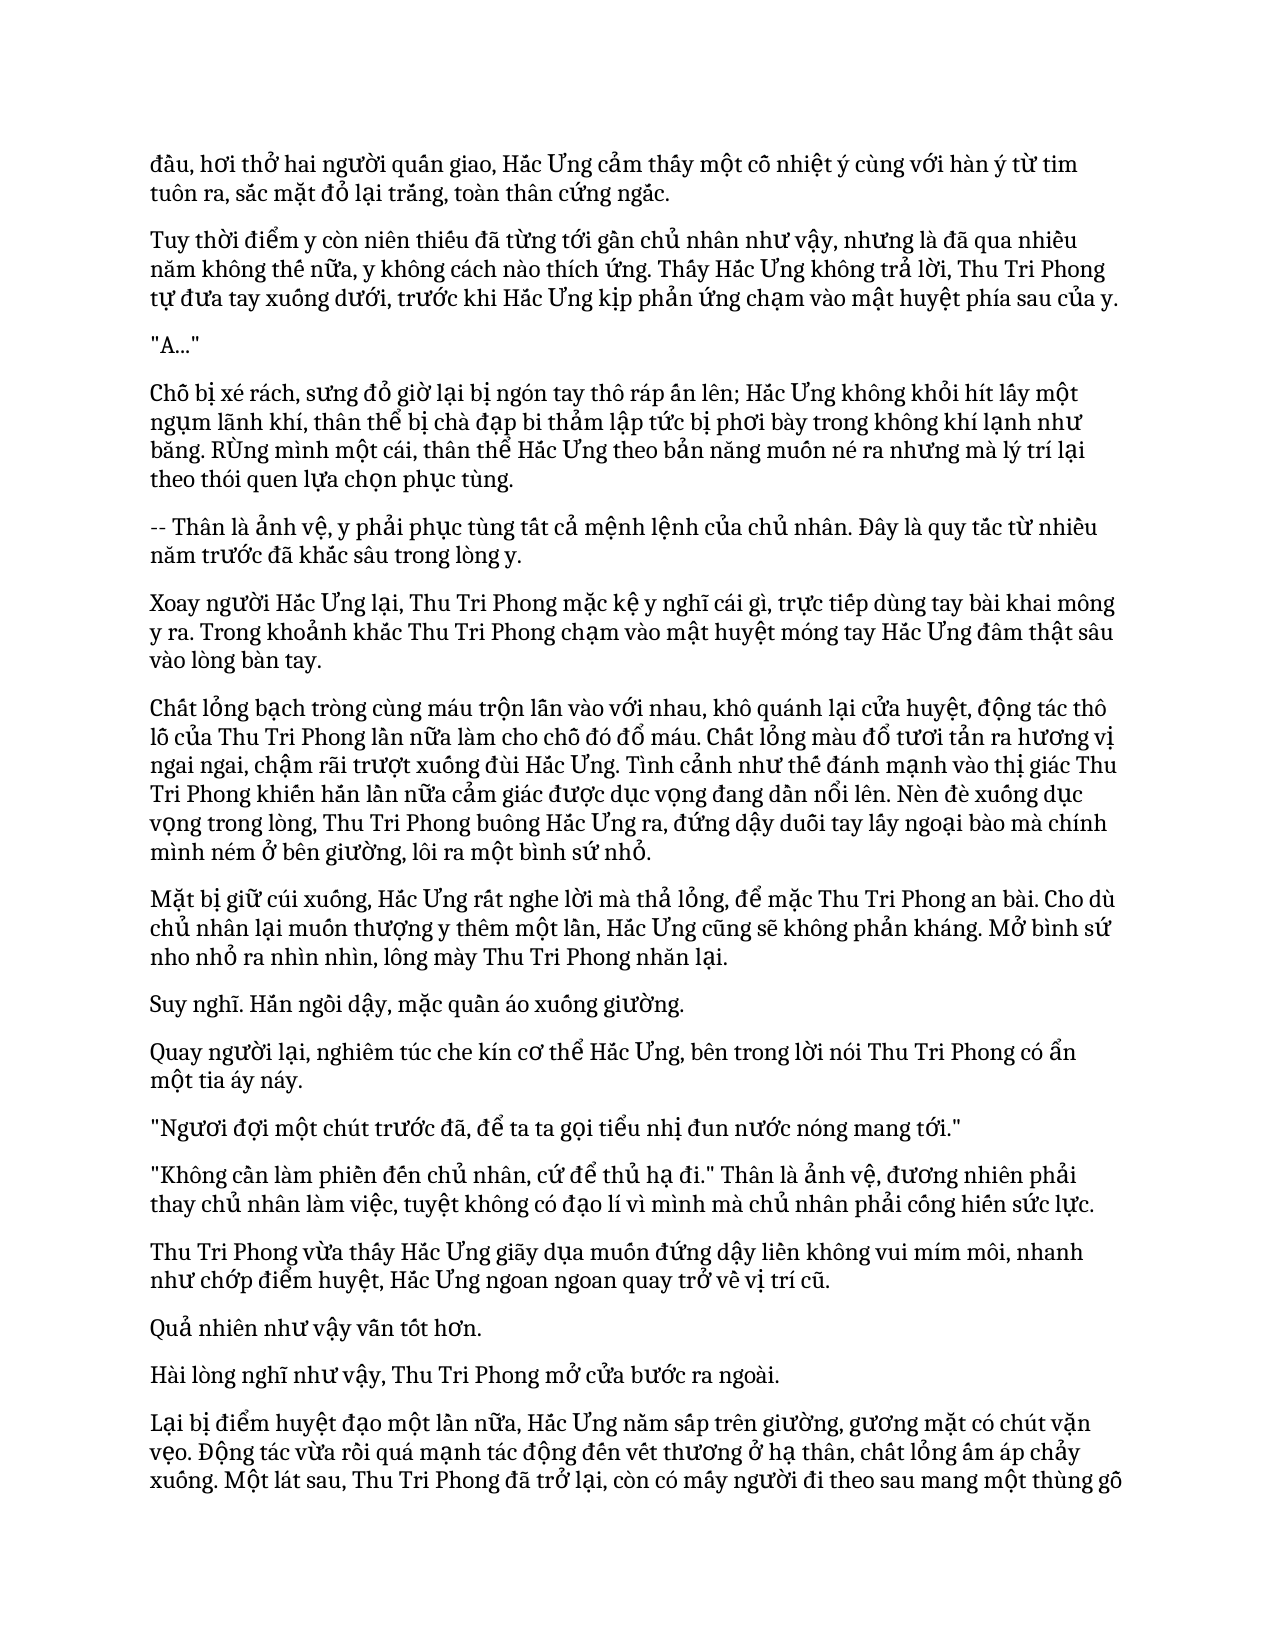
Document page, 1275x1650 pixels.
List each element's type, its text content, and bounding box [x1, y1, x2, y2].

text "A..." [150, 331, 1125, 360]
text Quả nhiên như vậy vẫn tốt hơn. [150, 1314, 1125, 1342]
text Thu Tri Phong vừa thấy Hắc Ưng giãy dụa muốn đứng dậy liền không vui mím môi, nhanh như chớp điểm huyệt, Hắc Ưng ngoan ngoan quay trở về vị trí cũ. [150, 1237, 1125, 1295]
text Mặt bị giữ cúi xuống, Hắc Ưng rất nghe lời mà thả lỏng, để mặc Thu Tri Phong an bài. Cho dù chủ nhân lại muốn thượng y thêm một lần, Hắc Ưng cũng sẽ không phản kháng. Mở bình sứ nho nhỏ ra nhìn nhìn, lông mày Thu Tri Phong nhăn lại. [150, 885, 1125, 971]
text Quay người lại, nghiêm túc che kín cơ thể Hắc Ưng, bên trong lời nói Thu Tri Phong có ẩn một tia áy náy. [150, 1037, 1125, 1095]
text Hài lòng nghĩ như vậy, Thu Tri Phong mở cửa bước ra ngoài. [150, 1361, 1125, 1390]
text "Không cần làm phiền đến chủ nhân, cứ để thủ hạ đi." Thân là ảnh vệ, đương nhiên phải thay chủ nhân làm việc, tuyệt không có đạo lí vì mình mà chủ nhân phải cống hiến sức lực. [150, 1161, 1125, 1219]
text "Ngươi đợi một chút trước đã, để ta ta gọi tiểu nhị đun nước nóng mang tới." [150, 1114, 1125, 1142]
text Chỗ bị xé rách, sưng đỏ giờ lại bị ngón tay thô ráp ấn lên; Hắc Ưng không khỏi hít lấy một ngụm lãnh khí, thân thể bị chà đạp bi thảm lập tức bị phơi bày trong không khí lạnh như băng. RÙng mình một cái, thân thể Hắc Ưng theo bản năng muốn né ra nhưng mà lý trí lại theo thói quen lựa chọn phục tùng. [150, 379, 1125, 494]
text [150, 1409, 1125, 1495]
text -- Thân là ảnh vệ, y phải phục tùng tất cả mệnh lệnh của chủ nhân. Đây là quy tắc từ nhiều năm trước đã khắc sâu trong lòng y. [150, 512, 1125, 570]
text Suy nghĩ. Hắn ngồi dậy, mặc quần áo xuống giường. [150, 990, 1125, 1019]
text Tuy thời điểm y còn niên thiếu đã từng tới gần chủ nhân như vậy, nhưng là đã qua nhiều năm không thế nữa, y không cách nào thích ứng. Thấy Hắc Ưng không trả lời, Thu Tri Phong tự đưa tay xuống dưới, trước khi Hắc Ưng kịp phản ứng chạm vào mật huyệt phía sau của y. [150, 226, 1125, 312]
text Xoay người Hắc Ưng lại, Thu Tri Phong mặc kệ y nghĩ cái gì, trực tiếp dùng tay bài khai mông y ra. Trong khoảnh khắc Thu Tri Phong chạm vào mật huyệt móng tay Hắc Ưng đâm thật sâu vào lòng bàn tay. [150, 589, 1125, 675]
text Chất lỏng bạch tròng cùng máu trộn lẫn vào với nhau, khô quánh lại cửa huyệt, động tác thô lỗ của Thu Tri Phong lần nữa làm cho chỗ đó đổ máu. Chất lỏng màu đổ tươi tản ra hương vị ngai ngai, chậm rãi trượt xuống đùi Hắc Ưng. Tình cảnh như thế đánh mạnh vào thị giác Thu Tri Phong khiến hắn lần nữa cảm giác được dục vọng đang dần nổi lên. Nèn đè xuống dục vọng trong lòng, Thu Tri Phong buông Hắc Ưng ra, đứng dậy duỗi tay lấy ngoại bào mà chính mình ném ở bên giường, lôi ra một bình sứ nhỏ. [150, 694, 1125, 866]
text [150, 150, 1125, 207]
